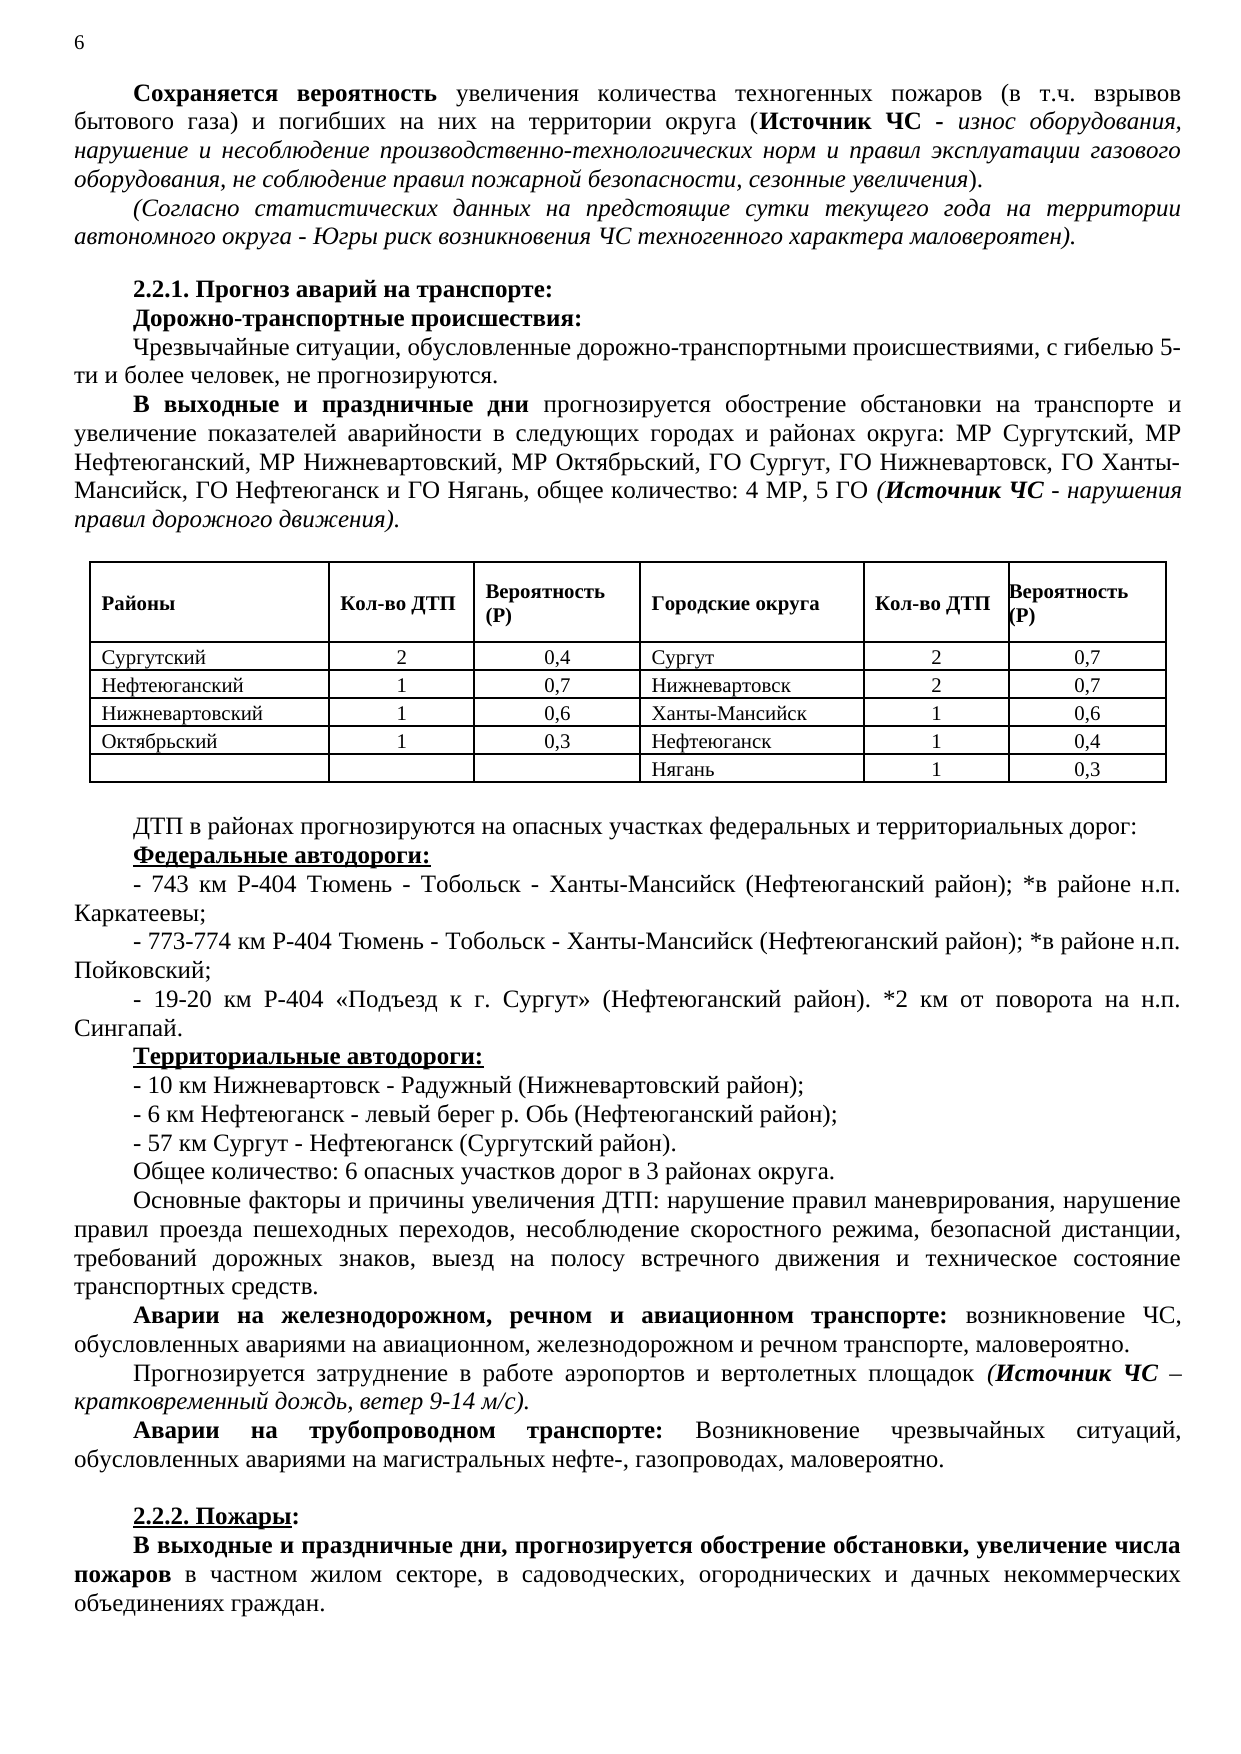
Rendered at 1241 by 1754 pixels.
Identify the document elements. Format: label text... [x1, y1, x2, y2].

table_cell 2 [865, 643, 1008, 669]
table_cell 1 [865, 699, 1008, 725]
table_cell Октябрьский [91, 727, 328, 753]
text Чрезвычайные ситуации, обусловленные дорожно-транспортными происшествиями, с гибелью 5-ти и более человек, не прогнозируются. [74, 332, 1182, 389]
table_cell Нефтеюганский [91, 671, 328, 697]
text В выходные и праздничные дни прогнозируется обострение обстановки на транспорте и увеличение показателей аварийности в следующих городах и районах округа: МР Сургутский, МР Нефтеюганский, МР Нижневартовский, МР Октябрьский, ГО Сургут, ГО Нижневартовск, ГО Ханты-Мансийск, ГО Нефтеюганск и ГО Нягань, общее количество: 4 МР, 5 ГО (Источник ЧС - нарушения правил дорожного движения). [74, 389, 1182, 533]
table_cell Нижневартовский [91, 699, 328, 725]
text 2.2.1. Прогноз аварий на транспорте: [74, 274, 1153, 303]
table_cell [330, 755, 473, 781]
table_cell 1 [330, 699, 473, 725]
table_header Кол-во ДТП [330, 563, 473, 641]
text - 773-774 км Р-404 Тюмень - Тобольск - Ханты-Мансийск (Нефтеюганский район); *в районе н.п. Пойковский; [74, 926, 1182, 984]
table_cell 0,7 [1010, 643, 1165, 669]
text - 19-20 км Р-404 «Подъезд к г. Сургут» (Нефтеюганский район). *2 км от поворота на н.п. Сингапай. [74, 984, 1182, 1041]
table_header Городские округа [641, 563, 863, 641]
table_cell 2 [865, 671, 1008, 697]
text - 57 км Сургут - Нефтеюганск (Сургутский район). [74, 1128, 1182, 1156]
table_header Вероятность (Р) [475, 563, 639, 641]
table_cell 0,4 [1010, 727, 1165, 753]
table_header Вероятность (Р) [1010, 563, 1165, 641]
text Дорожно-транспортные происшествия: [74, 303, 1153, 332]
table_cell 1 [330, 671, 473, 697]
table_cell 0,6 [1010, 699, 1165, 725]
text Аварии на трубопроводном транспорте: Возникновение чрезвычайных ситуаций, обусловленных авариями на магистральных нефте-, газопроводах, маловероятно. [74, 1415, 1182, 1473]
table_cell 1 [865, 727, 1008, 753]
table_cell 0,3 [1010, 755, 1165, 781]
table_cell 0,3 [475, 727, 639, 753]
text (Согласно статистических данных на предстоящие сутки текущего года на территории автономного округа - Югры риск возникновения ЧС техногенного характера маловероятен). [74, 193, 1182, 250]
table_cell 2 [330, 643, 473, 669]
table_cell 0,6 [475, 699, 639, 725]
text - 743 км Р-404 Тюмень - Тобольск - Ханты-Мансийск (Нефтеюганский район); *в районе н.п. Каркатеевы; [74, 869, 1182, 926]
table_cell Нягань [641, 755, 863, 781]
text - 10 км Нижневартовск - Радужный (Нижневартовский район); [74, 1070, 1182, 1099]
table_cell Сургут [641, 643, 863, 669]
text Сохраняется вероятность увеличения количества техногенных пожаров (в т.ч. взрывов бытового газа) и погибших на них на территории округа (Источник ЧС - износ оборудования, нарушение и несоблюдение производственно-технологических норм и правил эксплуатации газового оборудования, не соблюдение правил пожарной безопасности, сезонные увеличения). [74, 78, 1182, 193]
table_cell [475, 755, 639, 781]
table_header Районы [91, 563, 328, 641]
table_cell Нижневартовск [641, 671, 863, 697]
table_cell 0,7 [475, 671, 639, 697]
text Федеральные автодороги: [74, 840, 1182, 869]
text Территориальные автодороги: [74, 1041, 1182, 1070]
table_cell 0,7 [1010, 671, 1165, 697]
table_cell Нефтеюганск [641, 727, 863, 753]
table_cell 0,4 [475, 643, 639, 669]
table_cell Ханты-Мансийск [641, 699, 863, 725]
text Общее количество: 6 опасных участков дорог в 3 районах округа. [74, 1156, 1182, 1185]
text Основные факторы и причины увеличения ДТП: нарушение правил маневрирования, нарушение правил проезда пешеходных переходов, несоблюдение скоростного режима, безопасной дистанции, требований дорожных знаков, выезд на полосу встречного движения и техническое состояние транспортных средств. [74, 1185, 1182, 1300]
text - 6 км Нефтеюганск - левый берег р. Обь (Нефтеюганский район); [74, 1099, 1182, 1128]
table_cell 1 [330, 727, 473, 753]
text В выходные и праздничные дни, прогнозируется обострение обстановки, увеличение числа пожаров в частном жилом секторе, в садоводческих, огороднических и дачных некоммерческих объединениях граждан. [74, 1530, 1182, 1616]
table_header Кол-во ДТП [865, 563, 1008, 641]
text 2.2.2. Пожары: [74, 1501, 1182, 1530]
text Аварии на железнодорожном, речном и авиационном транспорте: возникновение ЧС, обусловленных авариями на авиационном, железнодорожном и речном транспорте, маловероятно. [74, 1300, 1182, 1358]
table_cell Сургутский [91, 643, 328, 669]
text ДТП в районах прогнозируются на опасных участках федеральных и территориальных дорог: [74, 811, 1182, 840]
table_cell [91, 755, 328, 781]
table_cell 1 [865, 755, 1008, 781]
text Прогнозируется затруднение в работе аэропортов и вертолетных площадок (Источник ЧС – кратковременный дождь, ветер 9-14 м/с). [74, 1358, 1182, 1415]
